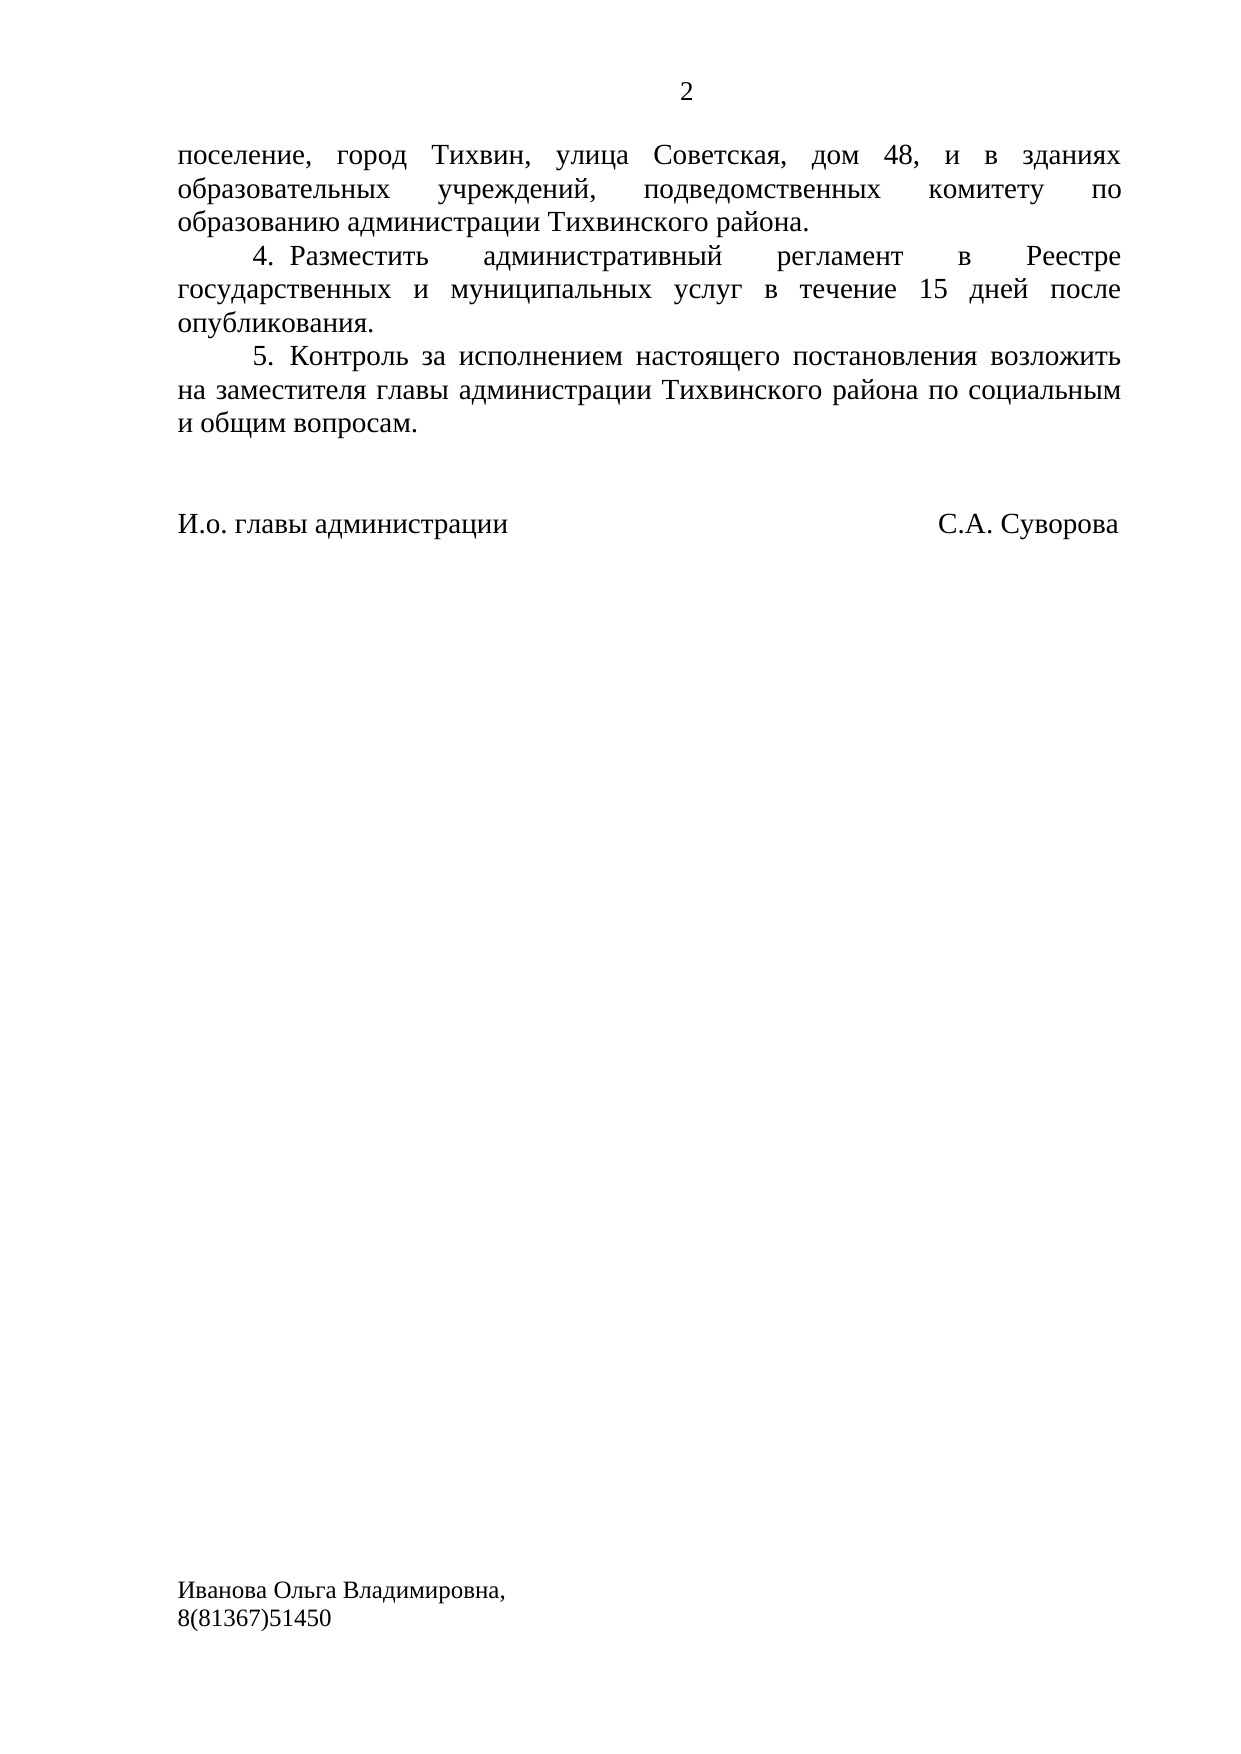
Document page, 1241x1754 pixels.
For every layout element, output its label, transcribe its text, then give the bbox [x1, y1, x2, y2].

text Иванова Ольга Владимировна, [177, 1575, 1122, 1603]
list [177, 137, 1122, 238]
text 8(81367)51450 [177, 1603, 1122, 1632]
list Разместить административный регламент в Реестре государственных и муниципальных услуг в течение 15 дней после опубликования. [177, 238, 1122, 338]
list Контроль за исполнением настоящего постановления возложить на заместителя главы администрации Тихвинского района по социальным и общим вопросам. [177, 338, 1122, 439]
text И.о. главы администрации С.А. Суворова [177, 506, 1122, 540]
